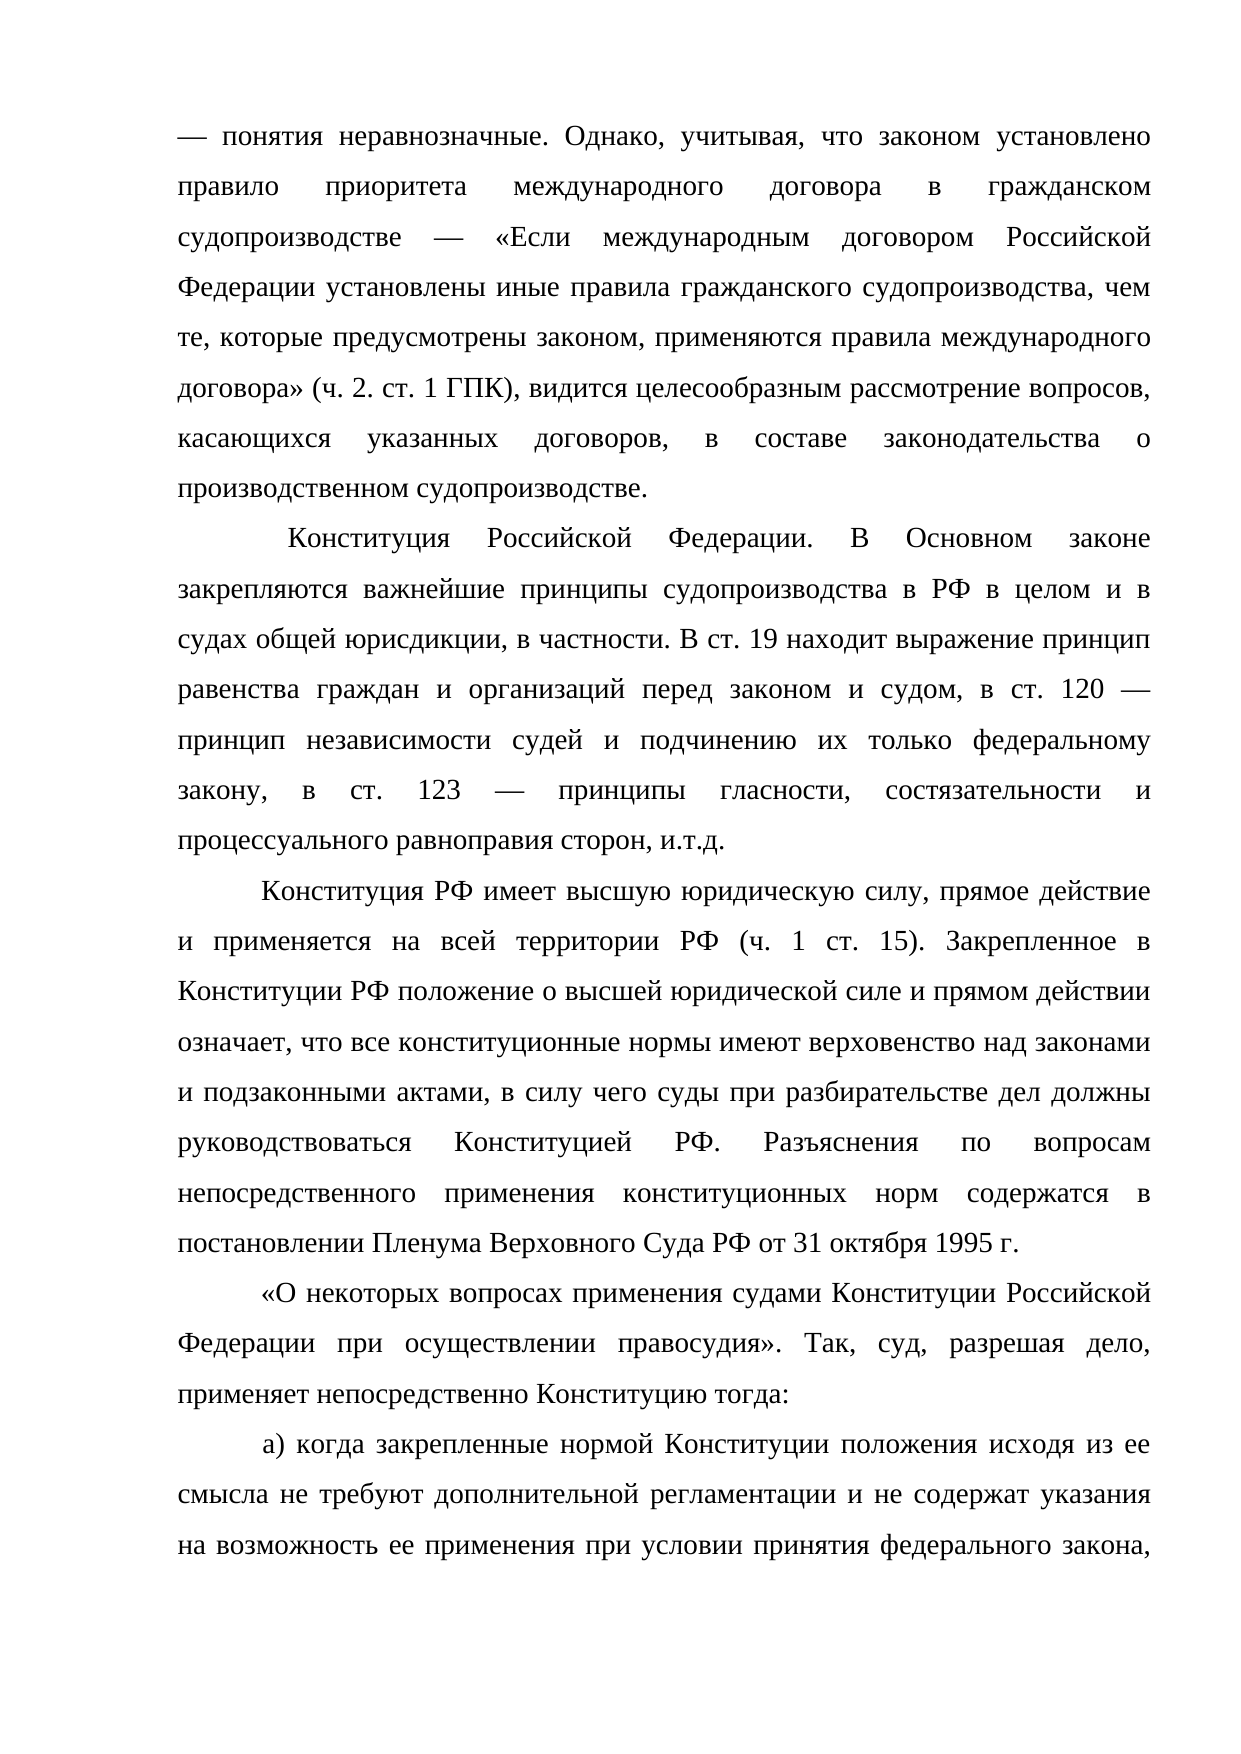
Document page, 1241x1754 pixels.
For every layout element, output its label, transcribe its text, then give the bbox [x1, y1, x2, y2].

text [177, 1426, 1152, 1560]
text Конституция Российской Федерации. В Основном законе закрепляются важнейшие принципы судопроизводства в РФ в целом и в судах общей юрисдикции, в частности. В ст. 19 находит выражение принцип равенства граждан и организаций перед законом и судом, в ст. 120 — принцип независимости судей и подчинению их только федеральному закону, в ст. 123 — принципы гласности, состязательности и процессуального равноправия сторон, и.т.д. [177, 521, 1152, 856]
text «О некоторых вопросах применения судами Конституции Российской Федерации при осуществлении правосудия». Так, суд, разрешая дело, применяет непосредственно Конституцию тогда: [177, 1275, 1152, 1409]
text Конституция РФ имеет высшую юридическую силу, прямое действие и применяется на всей территории РФ (ч. 1 ст. 15). Закрепленное в Конституции РФ положение о высшей юридической силе и прямом действии означает, что все конституционные нормы имеют верховенство над законами и подзаконными актами, в силу чего суды при разбирательстве дел должны руководствоваться Конституцией РФ. Разъяснения по вопросам непосредственного применения конституционных норм содержатся в постановлении Пленума Верховного Суда РФ от 31 октября 1995 г. [177, 873, 1152, 1258]
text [177, 118, 1152, 504]
